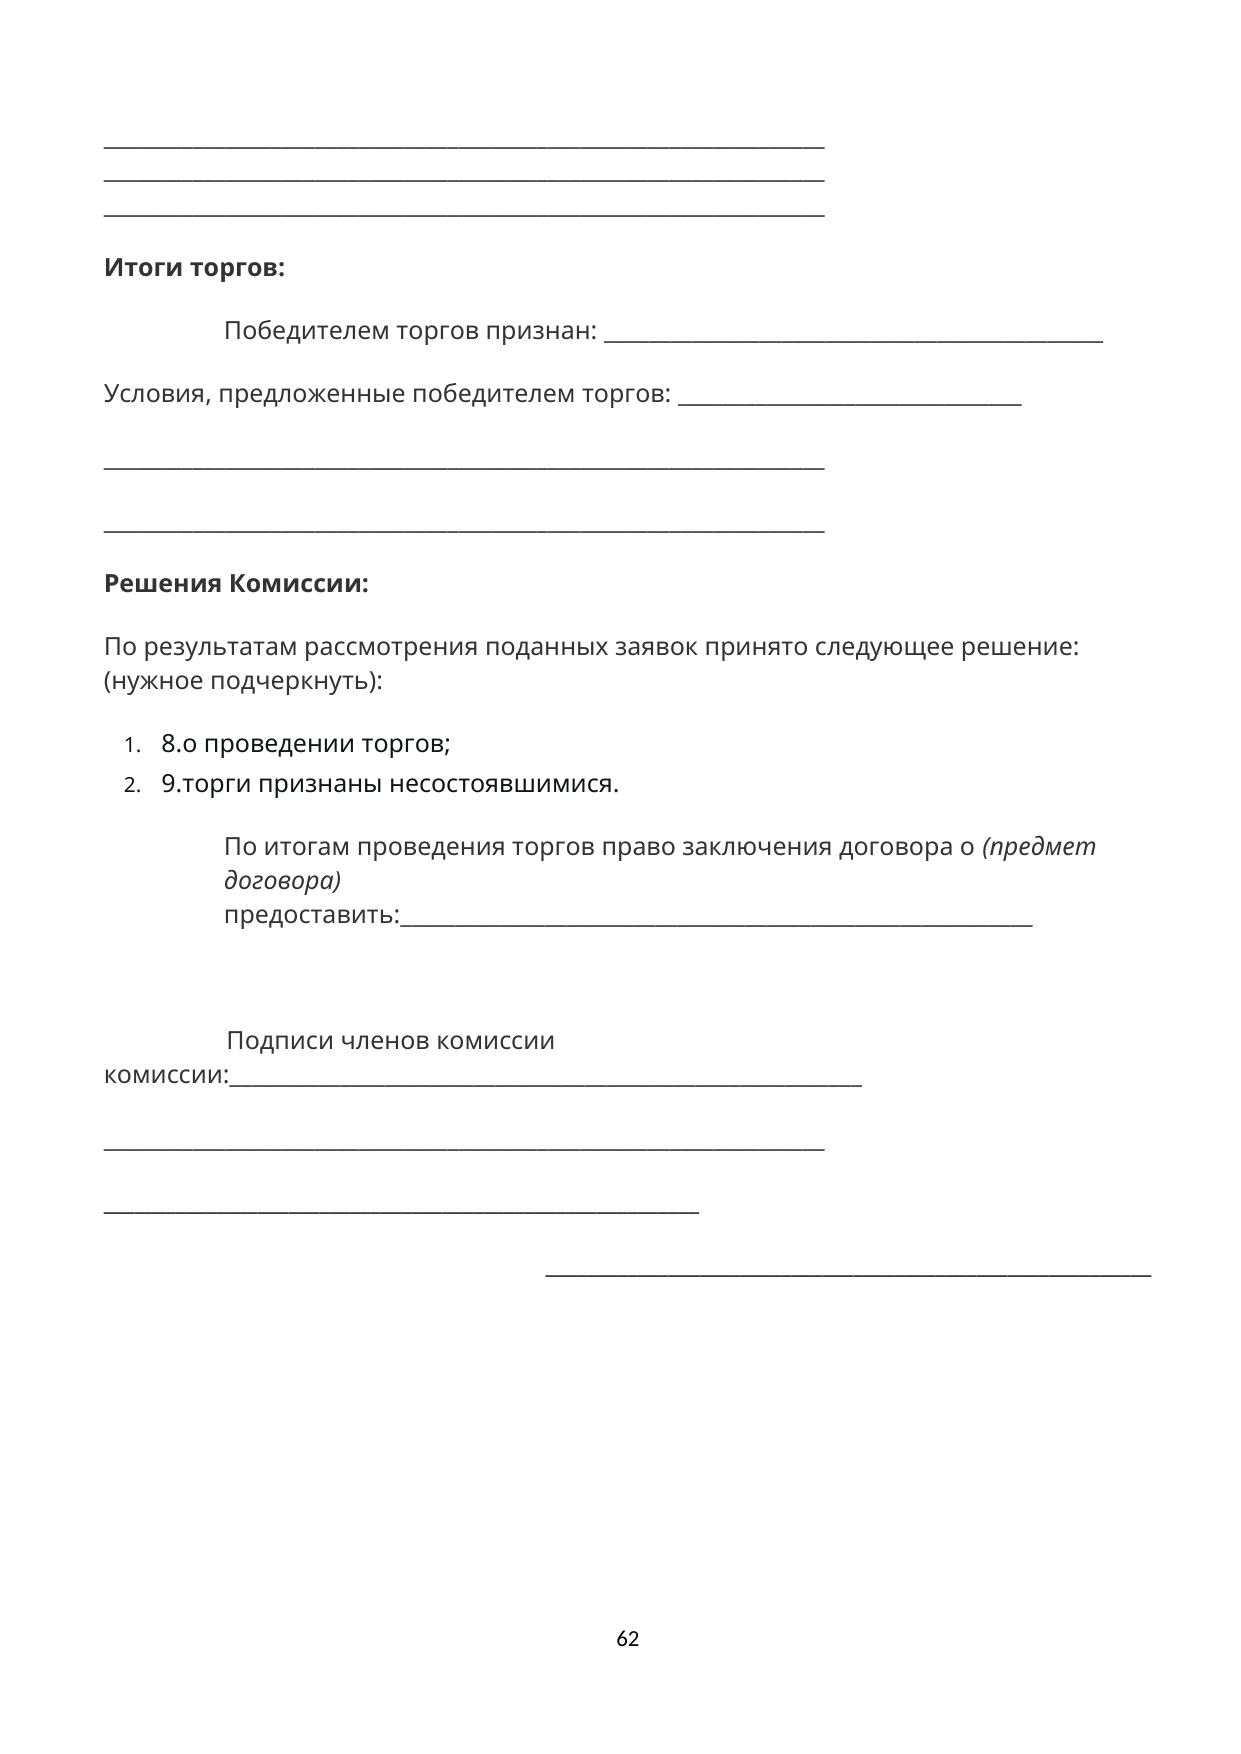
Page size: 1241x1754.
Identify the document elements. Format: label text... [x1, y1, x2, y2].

text По результатам рассмотрения поданных заявок принято следующее решение: (нужное подчеркнуть): [103, 629, 1152, 697]
list 9.торги признаны несостоявшимися. [124, 765, 1152, 799]
text По итогам проведения торгов право заключения договора о (предмет договора) предоставить:_________________________________________________________ [224, 828, 1152, 931]
list 8.о проведении торгов; [124, 726, 1152, 760]
text Решения Комиссии: [103, 566, 1152, 600]
text ___________________________________________________________ [56, 1247, 1152, 1281]
text Условия, предложенные победителем торгов: _______________________________ [103, 376, 1152, 410]
text _________________________________________________________________ [103, 1120, 1152, 1154]
text _________________________________________________________________ [103, 502, 1152, 536]
text Подписи членов комиссии комиссии:_________________________________________________________ [103, 1023, 1152, 1091]
text Победителем торгов признан: _____________________________________________ [224, 313, 1152, 347]
text Итоги торгов: [103, 249, 1152, 283]
text __________________________________________________________ [103, 1183, 1152, 1218]
text _________________________________________________________________ _________________________________________________________________ _________________________________________________________________ [103, 118, 1152, 220]
text _________________________________________________________________ [103, 439, 1152, 473]
